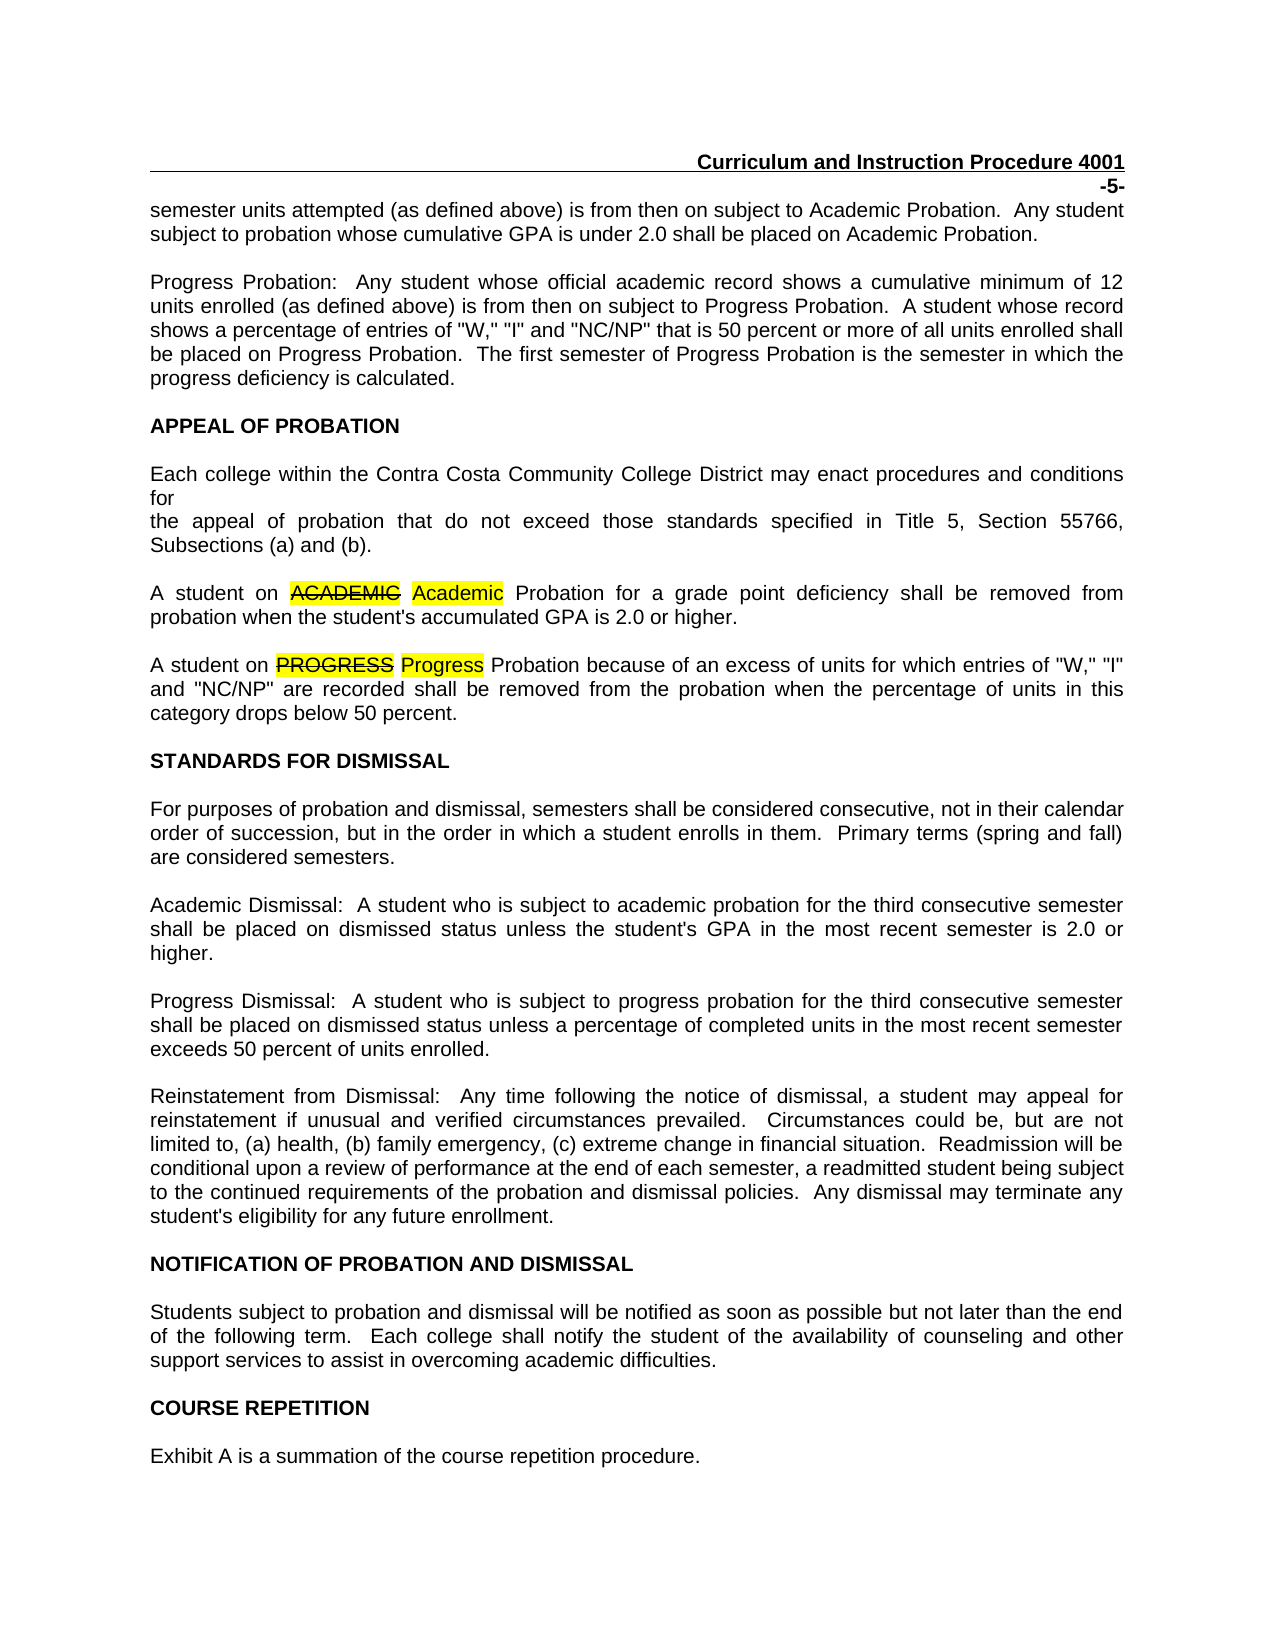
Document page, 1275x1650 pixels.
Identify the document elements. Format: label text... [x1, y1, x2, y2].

text STANDARDS FOR DISMISSAL [150, 749, 1125, 773]
text APPEAL OF PROBATION [150, 413, 1125, 437]
text Exhibit A is a summation of the course repetition procedure. [150, 1444, 1125, 1468]
text For purposes of probation and dismissal, semesters shall be considered consecutive, not in their calendar order of succession, but in the order in which a student enrolls in them. Primary terms (spring and fall) are considered semesters. [150, 797, 1125, 869]
text A student on ACADEMIC Academic Probation for a grade point deficiency shall be removed from probation when the student's accumulated GPA is 2.0 or higher. [150, 581, 1125, 629]
text COURSE REPETITION [150, 1396, 1125, 1420]
text Reinstatement from Dismissal: Any time following the notice of dismissal, a student may appeal for reinstatement if unusual and verified circumstances prevailed. Circumstances could be, but are not limited to, (a) health, (b) family emergency, (c) extreme change in financial situation. Readmission will be conditional upon a review of performance at the end of each semester, a readmitted student being subject [150, 1084, 1125, 1180]
text the appeal of probation that do not exceed those standards specified in Title 5, Section 55766, Subsections (a) and (b). [150, 509, 1125, 557]
text to the continued requirements of the probation and dismissal policies. Any dismissal may terminate any student's eligibility for any future enrollment. [150, 1180, 1125, 1228]
text Progress Dismissal: A student who is subject to progress probation for the third consecutive semester shall be placed on dismissed status unless a percentage of completed units in the most recent semester exceeds 50 percent of units enrolled. [150, 988, 1125, 1060]
text Each college within the Contra Costa Community College District may enact procedures and conditions for [150, 461, 1125, 509]
text Students subject to probation and dismissal will be notified as soon as possible but not later than the end of the following term. Each college shall notify the student of the availability of counseling and other support services to assist in overcoming academic difficulties. [150, 1300, 1125, 1372]
text A student on PROGRESS Progress Probation because of an excess of units for which entries of "W," "I" and "NC/NP" are recorded shall be removed from the probation when the percentage of units in this category drops below 50 percent. [150, 653, 1125, 725]
text Academic Dismissal: A student who is subject to academic probation for the third consecutive semester shall be placed on dismissed status unless the student's GPA in the most recent semester is 2.0 or higher. [150, 893, 1125, 964]
text NOTIFICATION OF PROBATION AND DISMISSAL [150, 1252, 1125, 1276]
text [150, 198, 1125, 246]
text Progress Probation: Any student whose official academic record shows a cumulative minimum of 12 units enrolled (as defined above) is from then on subject to Progress Probation. A student whose record shows a percentage of entries of "W," "I" and "NC/NP" that is 50 percent or more of all units enrolled shall be placed on Progress Probation. The first semester of Progress Probation is the semester in which the progress deficiency is calculated. [150, 270, 1125, 389]
